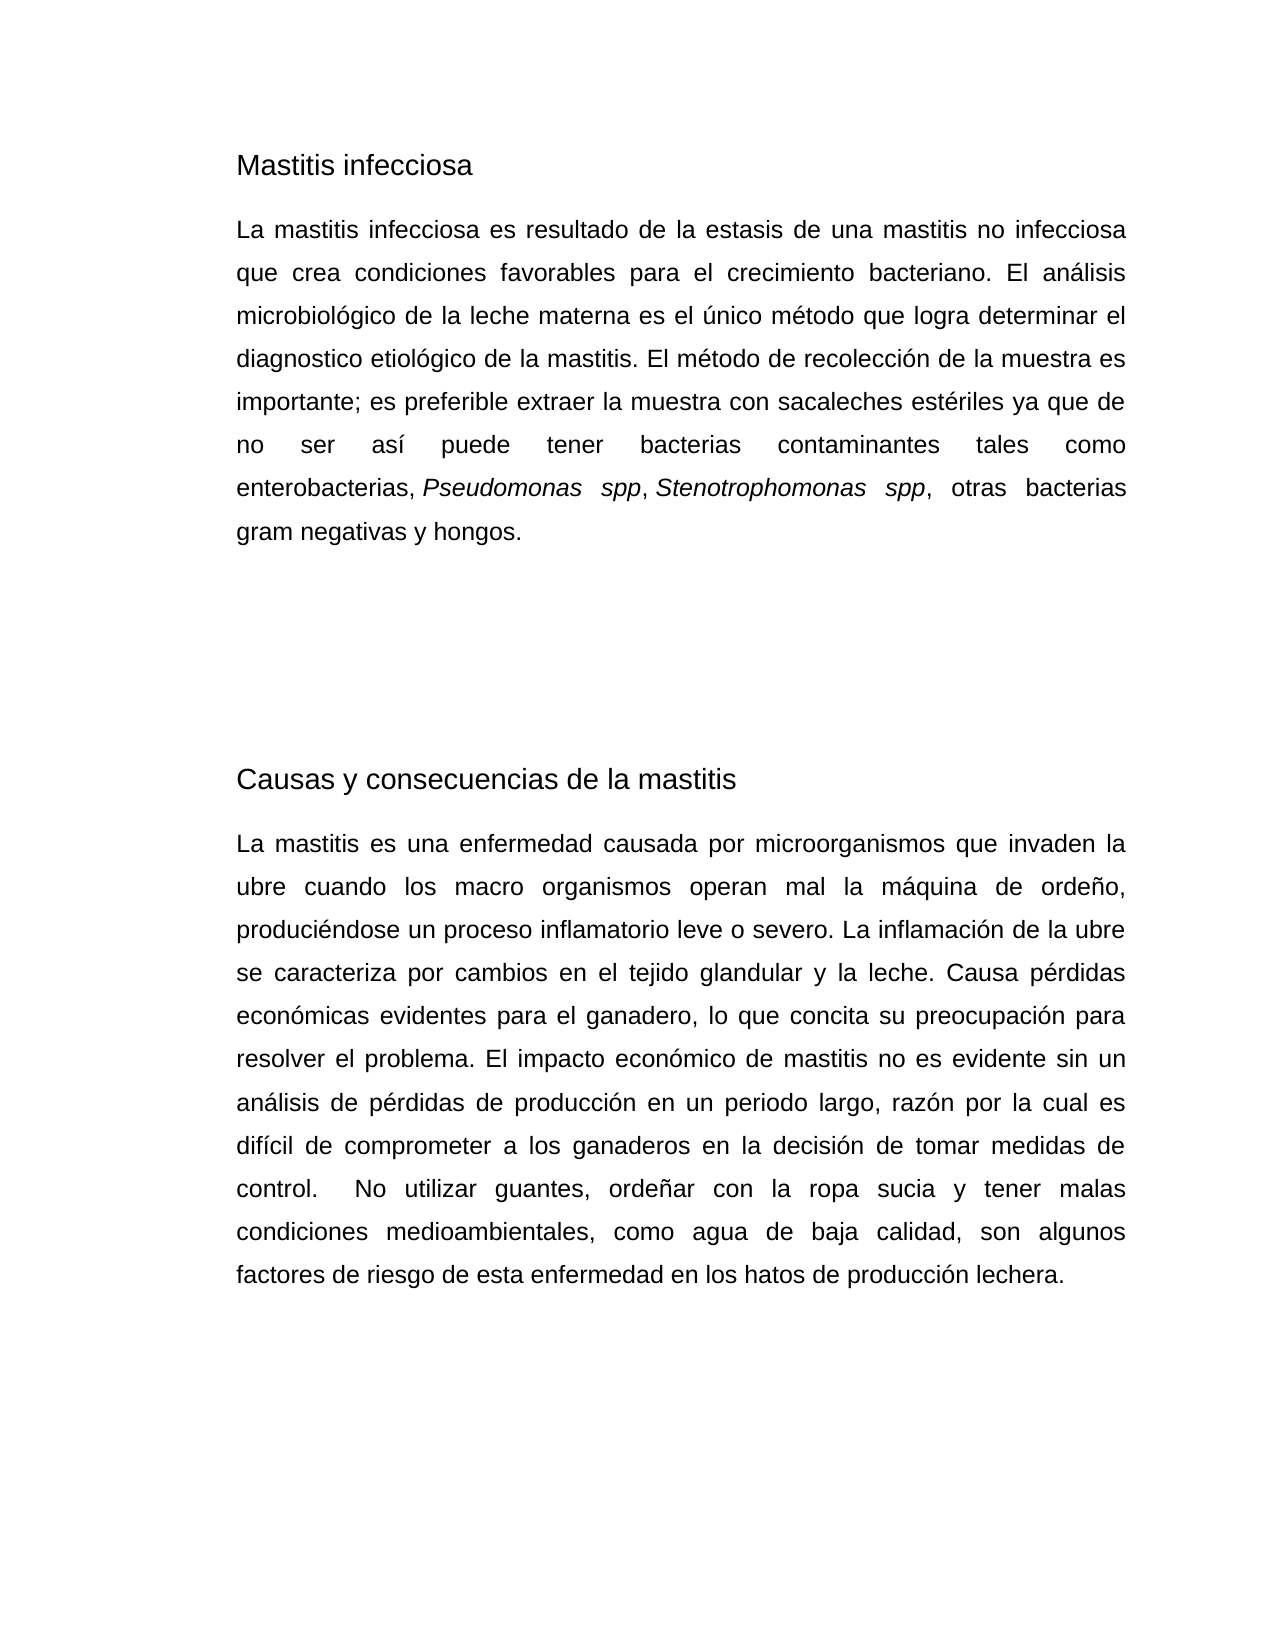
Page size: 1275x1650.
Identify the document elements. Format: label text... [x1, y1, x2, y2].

text La mastitis infecciosa es resultado de la estasis de una mastitis no infecciosa que crea condiciones favorables para el crecimiento bacteriano. El análisis microbiológico de la leche materna es el único método que logra determinar el diagnostico etiológico de la mastitis. El método de recolección de la muestra es importante; es preferible extraer la muestra con sacaleches estériles ya que de no ser así puede tener bacterias contaminantes tales como enterobacterias, Pseudomonas spp, Stenotrophomonas spp, otras bacterias gram negativas y hongos. [236, 215, 1127, 545]
text Causas y consecuencias de la mastitis [236, 762, 1127, 795]
text Mastitis infecciosa [236, 148, 1127, 181]
text La mastitis es una enfermedad causada por microorganismos que invaden la ubre cuando los macro organismos operan mal la máquina de ordeño, produciéndose un proceso inflamatorio leve o severo. La inflamación de la ubre se caracteriza por cambios en el tejido glandular y la leche. Causa pérdidas económicas evidentes para el ganadero, lo que concita su preocupación para resolver el problema. El impacto económico de mastitis no es evidente sin un análisis de pérdidas de producción en un periodo largo, razón por la cual es difícil de comprometer a los ganaderos en la decisión de tomar medidas de control. No utilizar guantes, ordeñar con la ropa sucia y tener malas condiciones medioambientales, como agua de baja calidad, son algunos factores de riesgo de esta enfermedad en los hatos de producción lechera. [236, 829, 1127, 1289]
